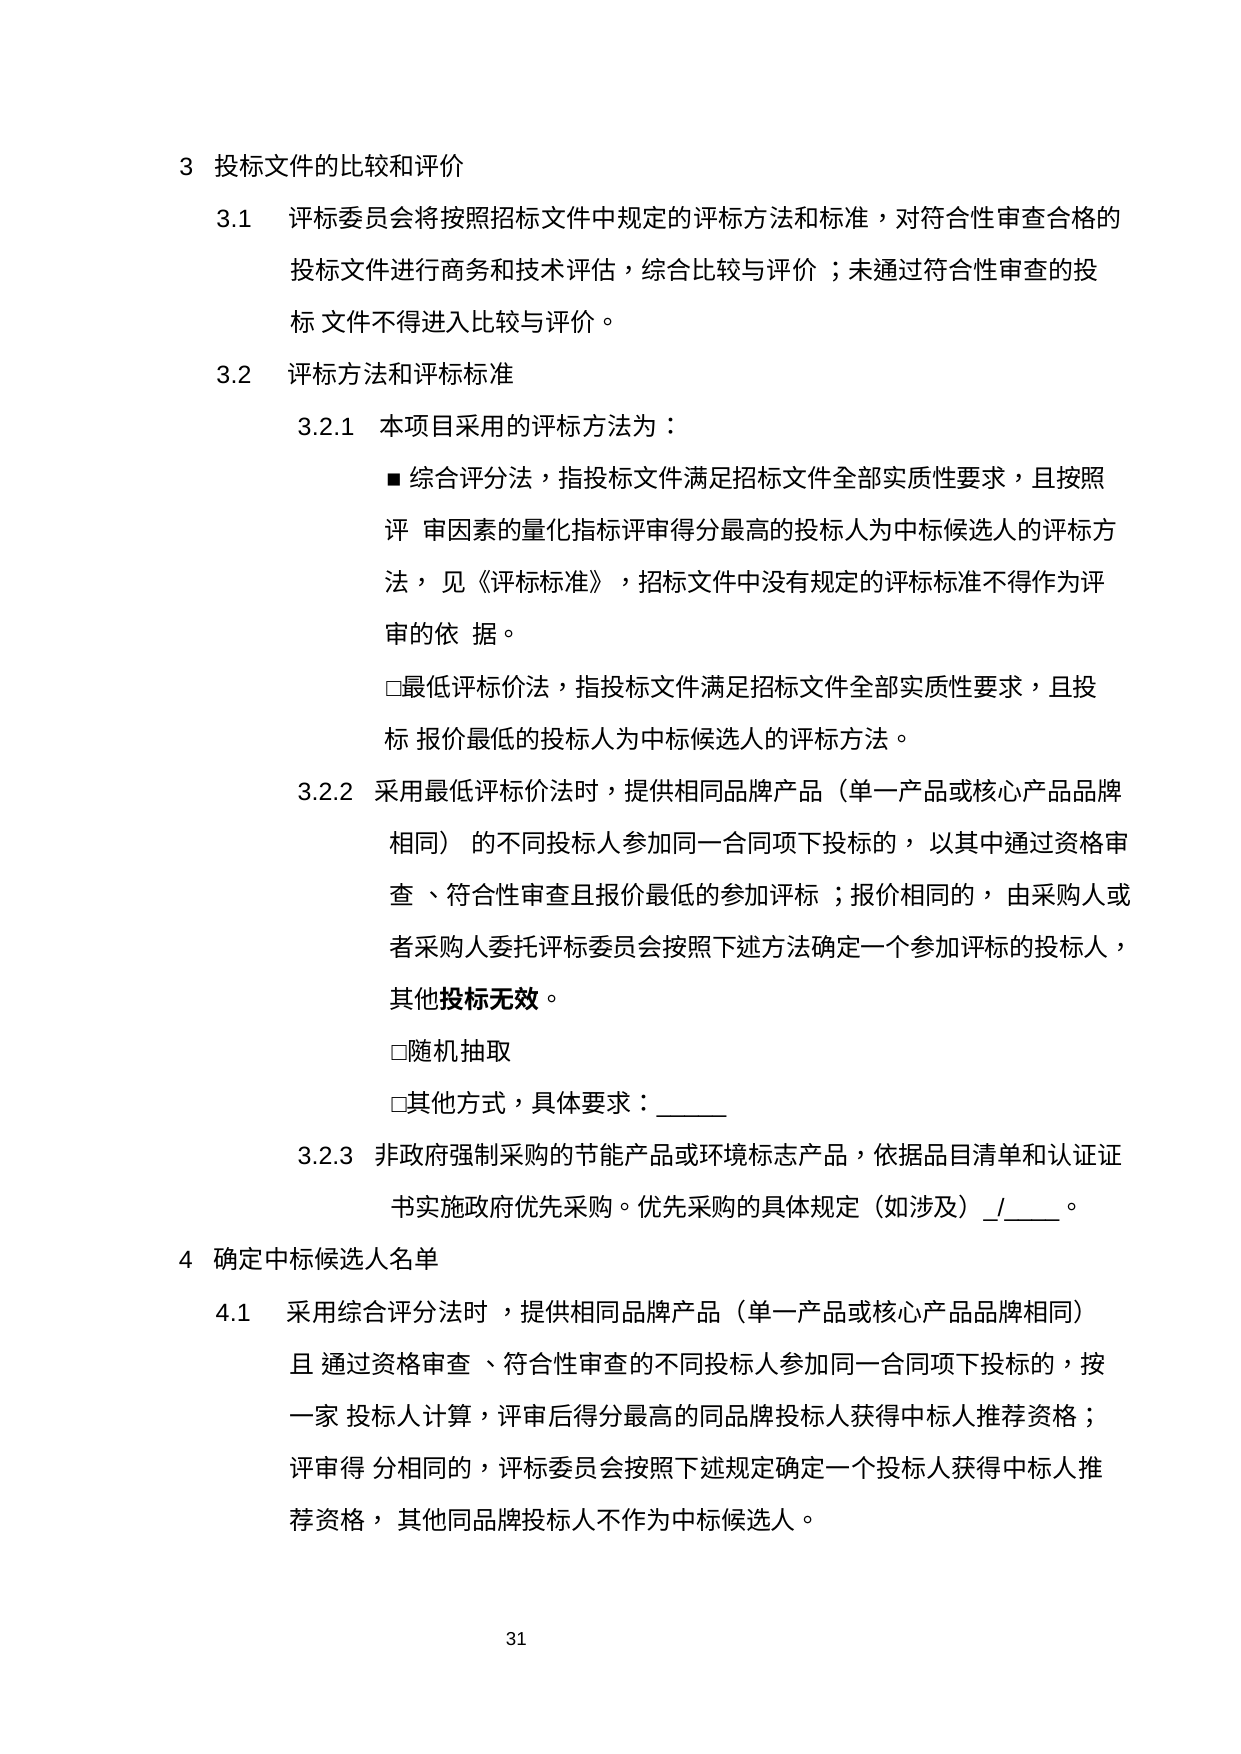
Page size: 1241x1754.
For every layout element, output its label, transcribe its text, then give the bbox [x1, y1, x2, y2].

text 3.2.2 采用最低评标价法时，提供相同品牌产品（单一产品或核心产品品牌 相同） 的不同投标人参加同一合同项下投标的， 以其中通过资格审 查 、符合性审查且报价最低的参加评标 ；报价相同的， 由采购人或 者采购人委托评标委员会按照下述方法确定一个参加评标的投标人， 其他投标无效。 [297, 758, 1134, 1019]
text 3 投标文件的比较和评价 [179, 133, 1134, 186]
text □其他方式，具体要求：_____ [391, 1071, 1134, 1123]
text 3.2 评标方法和评标标准 [216, 342, 1134, 394]
text 4 确定中标候选人名单 [178, 1227, 1134, 1279]
text 3.2.3 非政府强制采购的节能产品或环境标志产品，依据品目清单和认证证 书实施政府优先采购。优先采购的具体规定（如涉及）_/____。 [297, 1123, 1122, 1227]
text □随机抽取 [391, 1019, 1134, 1071]
text ■ 综合评分法，指投标文件满足招标文件全部实质性要求，且按照评 审因素的量化指标评审得分最高的投标人为中标候选人的评标方法， 见《评标标准》，招标文件中没有规定的评标标准不得作为评审的依 据。 [384, 446, 1129, 654]
text 3.1 评标委员会将按照招标文件中规定的评标方法和标准，对符合性审查合格的 投标文件进行商务和技术评估，综合比较与评价 ；未通过符合性审查的投标 文件不得进入比较与评价。 [216, 186, 1122, 342]
text 4.1 采用综合评分法时 ，提供相同品牌产品（单一产品或核心产品品牌相同）且 通过资格审查 、符合性审查的不同投标人参加同一合同项下投标的，按一家 投标人计算，评审后得分最高的同品牌投标人获得中标人推荐资格；评审得 分相同的，评标委员会按照下述规定确定一个投标人获得中标人推荐资格， 其他同品牌投标人不作为中标候选人。 [215, 1279, 1122, 1540]
text 3.2.1 本项目采用的评标方法为： [297, 394, 1134, 446]
text □最低评标价法，指投标文件满足招标文件全部实质性要求，且投标 报价最低的投标人为中标候选人的评标方法。 [384, 654, 1122, 758]
